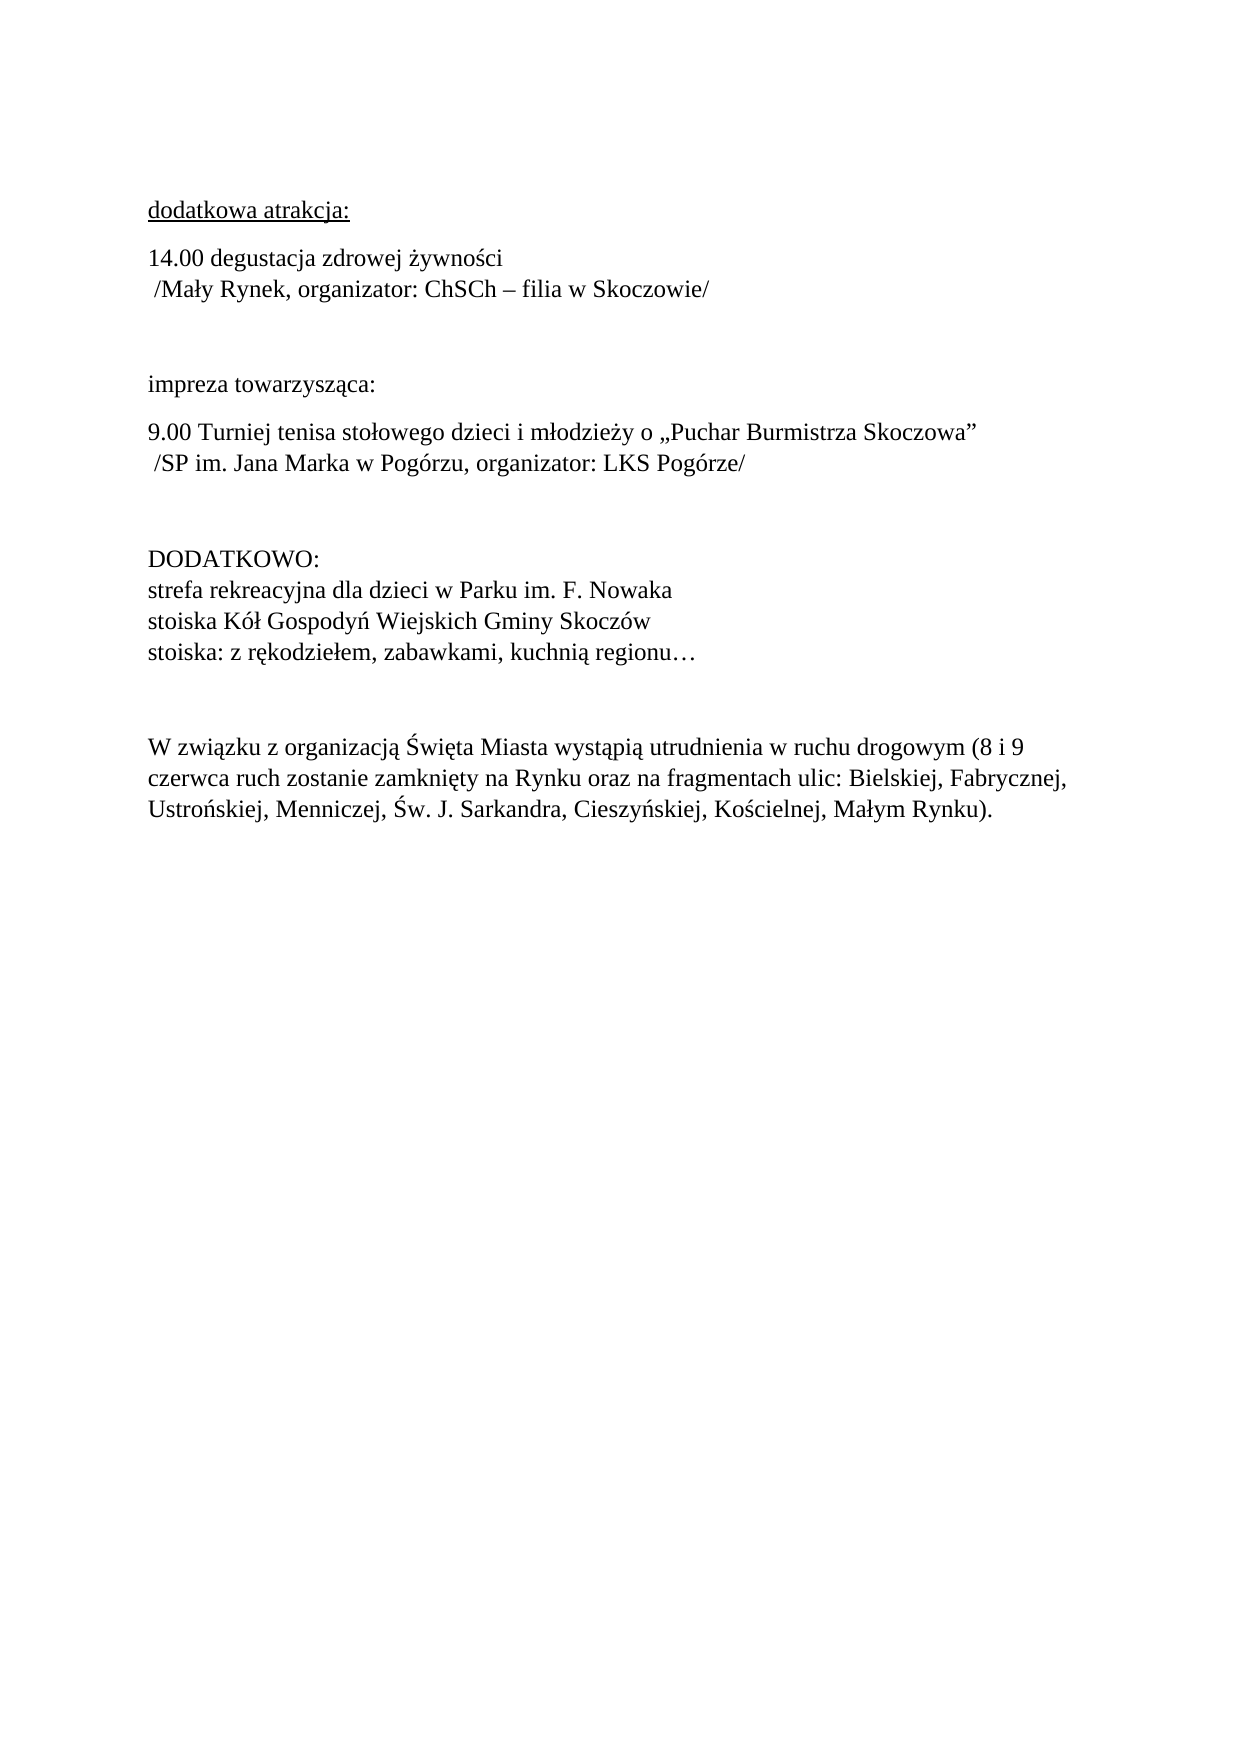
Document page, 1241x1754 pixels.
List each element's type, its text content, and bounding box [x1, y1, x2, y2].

text W związku z organizacją Święta Miasta wystąpią utrudnienia w ruchu drogowym (8 i 9 czerwca ruch zostanie zamknięty na Rynku oraz na fragmentach ulic: Bielskiej, Fabrycznej, Ustrońskiej, Menniczej, Św. J. Sarkandra, Cieszyńskiej, Kościelnej, Małym Rynku). [148, 732, 1093, 823]
text impreza towarzysząca: [148, 369, 1093, 398]
text dodatkowa atrakcja: [148, 195, 1093, 224]
text 14.00 degustacja zdrowej żywności /Mały Rynek, organizator: ChSCh – filia w Skoczowie/ [148, 243, 1093, 303]
text DODATKOWO: strefa rekreacyjna dla dzieci w Parku im. F. Nowaka stoiska Kół Gospodyń Wiejskich Gminy Skoczów stoiska: z rękodziełem, zabawkami, kuchnią regionu… [148, 544, 1093, 666]
text 9.00 Turniej tenisa stołowego dzieci i młodzieży o „Puchar Burmistrza Skoczowa” /SP im. Jana Marka w Pogórzu, organizator: LKS Pogórze/ [148, 417, 1093, 477]
